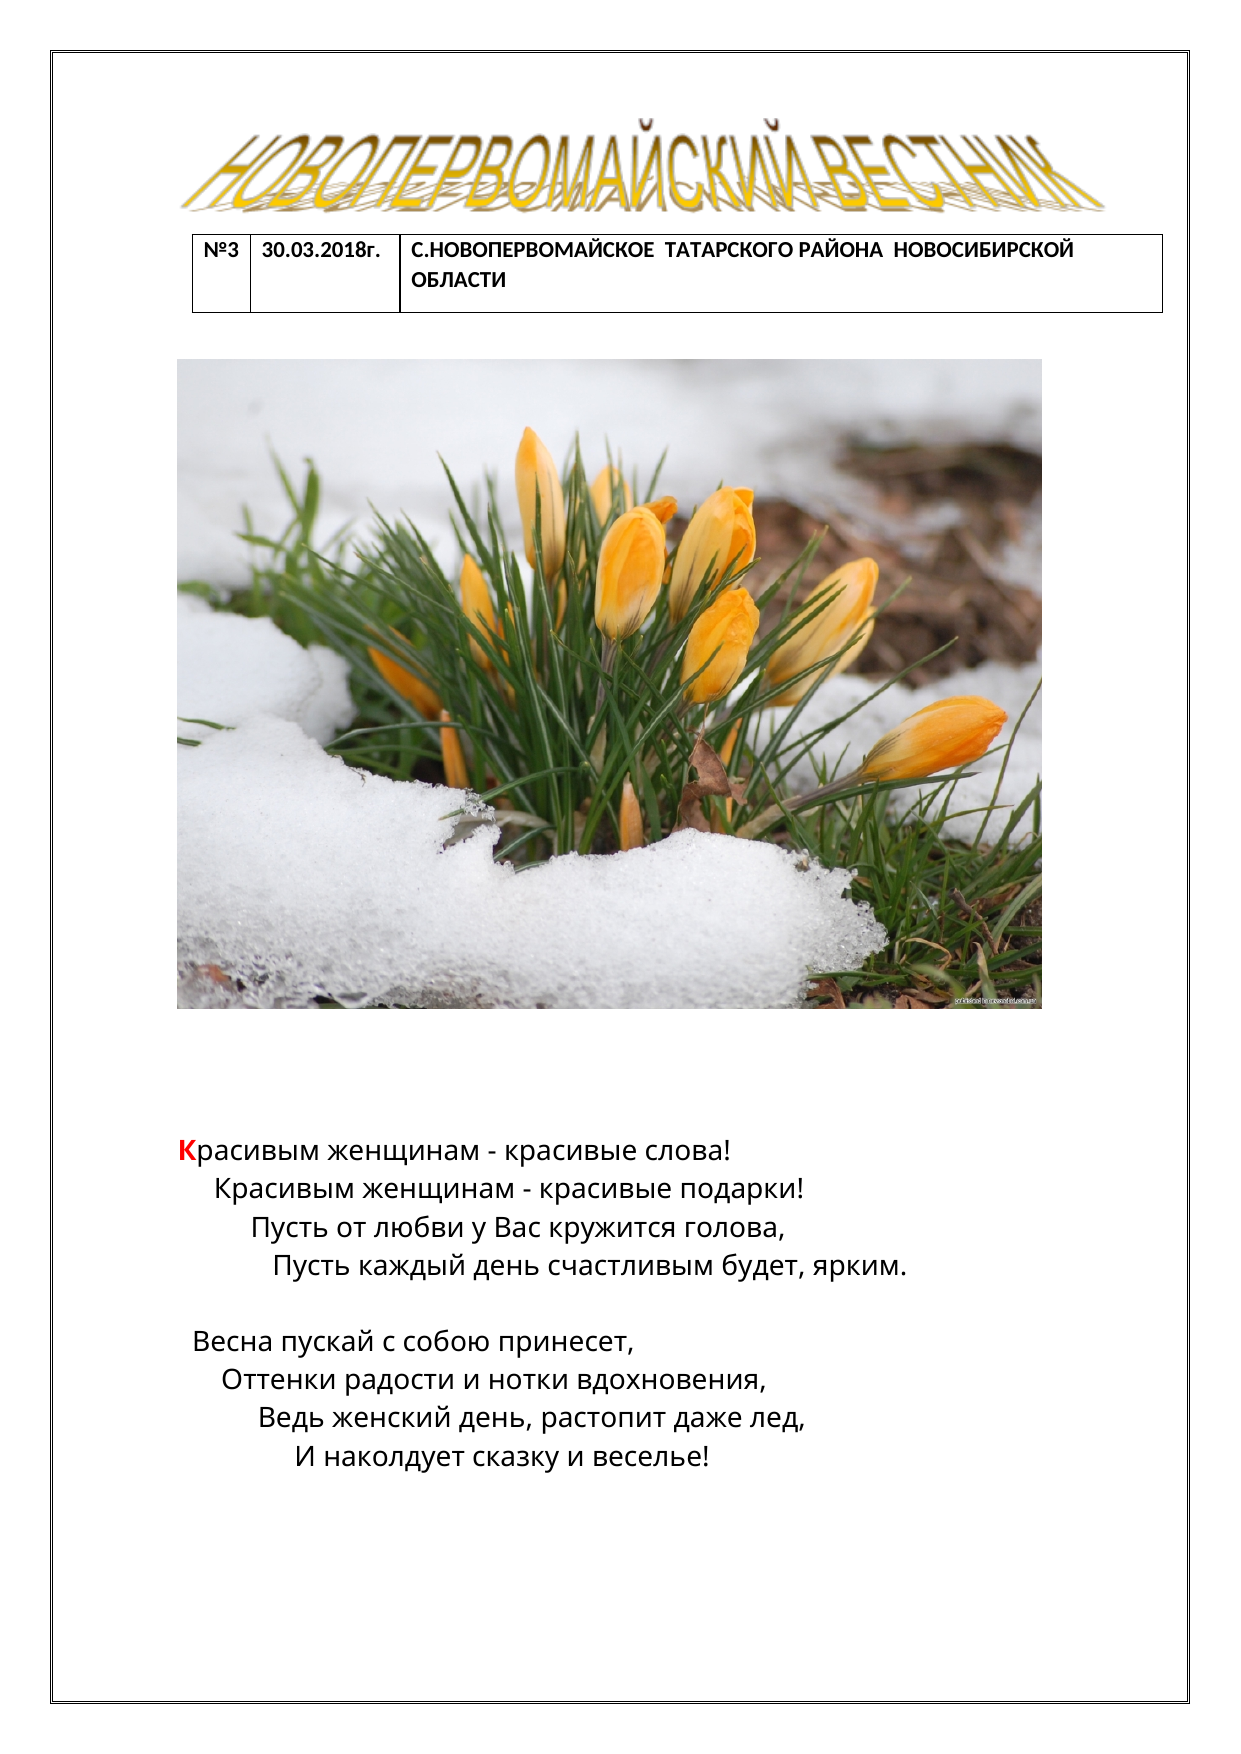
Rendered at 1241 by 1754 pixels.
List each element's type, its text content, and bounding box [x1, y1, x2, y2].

picture [177, 359, 1042, 1009]
text Красивым женщинам - красивые слова! Красивым женщинам - красивые подарки! Пусть от любви у Вас кружится голова, Пусть каждый день счастливым будет, ярким. [177, 1130, 1152, 1321]
text И наколдует сказку и веселье! [177, 1436, 1152, 1474]
table_header 30.03.2018г. [251, 235, 399, 312]
table_header №3 [193, 235, 250, 312]
text Весна пускай с собою принесет, Оттенки радости и нотки вдохновения, Ведь женский день, растопит даже лед, [177, 1321, 1152, 1436]
picture [177, 118, 1111, 215]
table_header С.НОВОПЕРВОМАЙСКОЕ ТАТАРСКОГО РАЙОНА НОВОСИБИРСКОЙ ОБЛАСТИ [401, 235, 1162, 312]
